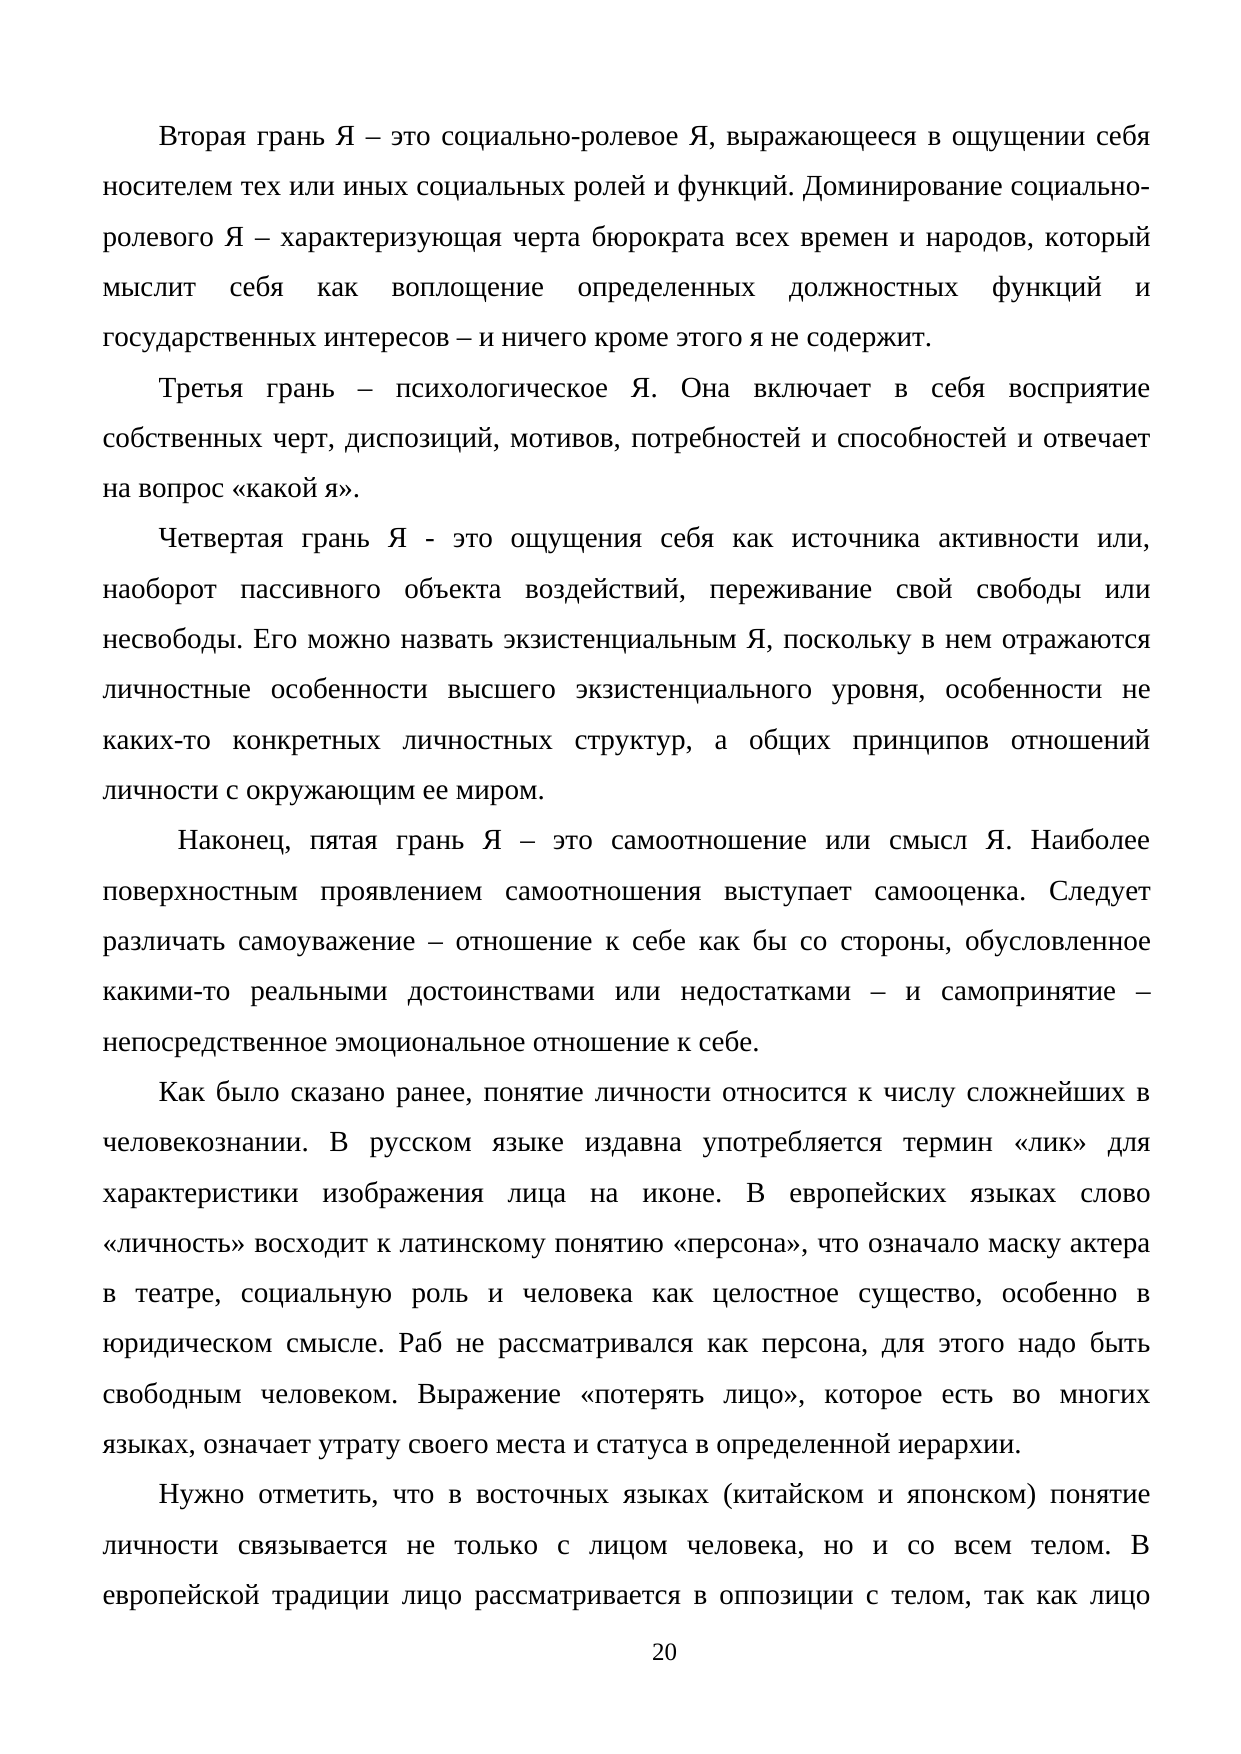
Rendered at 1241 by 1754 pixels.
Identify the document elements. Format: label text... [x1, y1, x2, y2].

text Как было сказано ранее, понятие личности относится к числу сложнейших в человекознании. В русском языке издавна употребляется термин «лик» для характеристики изображения лица на иконе. В европейских языках слово «личность» восходит к латинскому понятию «персона», что означало маску актера в театре, социальную роль и человека как целостное существо, особенно в юридическом смысле. Раб не рассматривался как персона, для этого надо быть свободным человеком. Выражение «потерять лицо», которое есть во многих языках, означает утрату своего места и статуса в определенной иерархии. [102, 1074, 1152, 1460]
text Вторая грань Я – это социально-ролевое Я, выражающееся в ощущении себя носителем тех или иных социальных ролей и функций. Доминирование социально-ролевого Я – характеризующая черта бюрократа всех времен и народов, который мыслит себя как воплощение определенных должностных функций и государственных интересов – и ничего кроме этого я не содержит. [102, 118, 1152, 353]
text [102, 1477, 1152, 1611]
text Наконец, пятая грань Я – это самоотношение или смысл Я. Наиболее поверхностным проявлением самоотношения выступает самооценка. Следует различать самоуважение – отношение к себе как бы со стороны, обусловленное какими-то реальными достоинствами или недостатками – и самопринятие – непосредственное эмоциональное отношение к себе. [102, 822, 1152, 1057]
text Четвертая грань Я - это ощущения себя как источника активности или, наоборот пассивного объекта воздействий, переживание свой свободы или несвободы. Его можно назвать экзистенциальным Я, поскольку в нем отражаются личностные особенности высшего экзистенциального уровня, особенности не каких-то конкретных личностных структур, а общих принципов отношений личности с окружающим ее миром. [102, 521, 1152, 806]
text Третья грань – психологическое Я. Она включает в себя восприятие собственных черт, диспозиций, мотивов, потребностей и способностей и отвечает на вопрос «какой я». [102, 370, 1152, 504]
